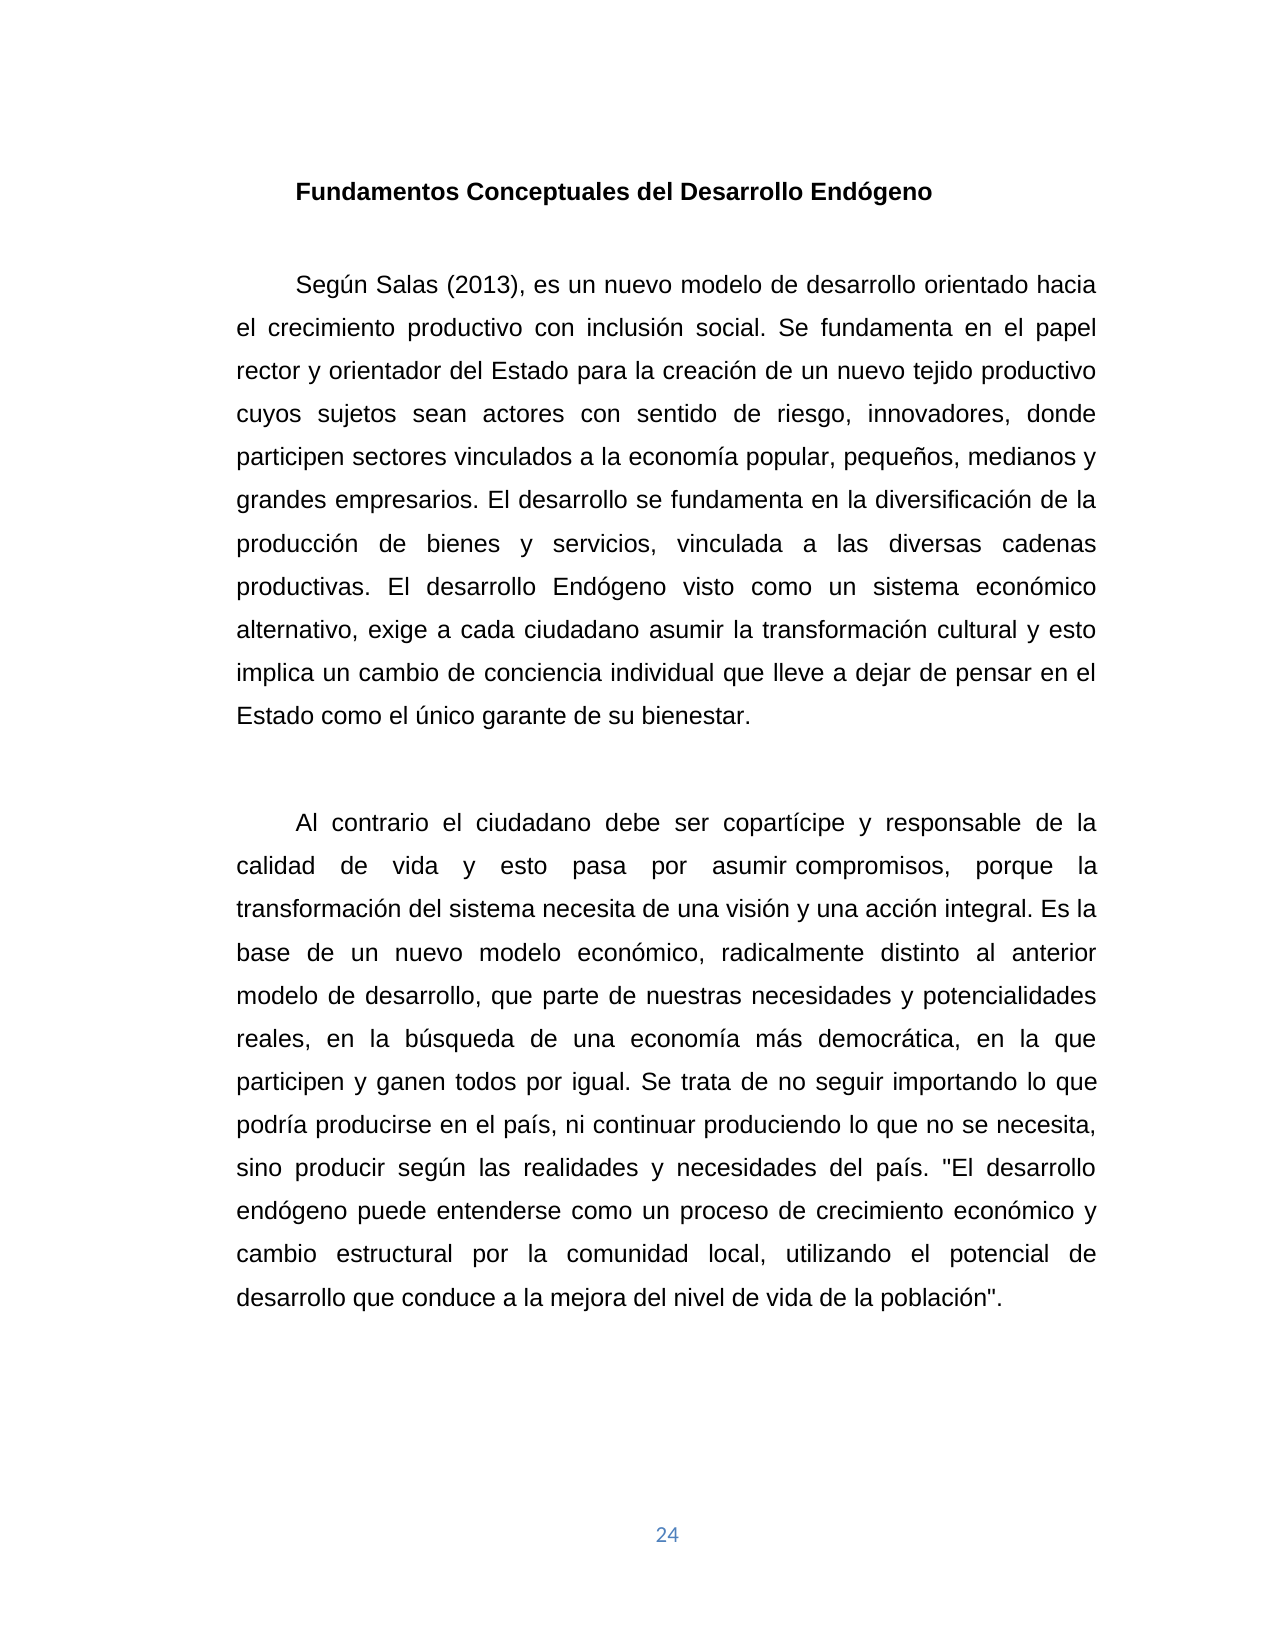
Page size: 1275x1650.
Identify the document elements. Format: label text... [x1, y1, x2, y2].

text Según Salas (2013), es un nuevo modelo de desarrollo orientado hacia el crecimiento productivo con inclusión social. Se fundamenta en el papel rector y orientador del Estado para la creación de un nuevo tejido productivo cuyos sujetos sean actores con sentido de riesgo, innovadores, donde participen sectores vinculados a la economía popular, pequeños, medianos y grandes empresarios. El desarrollo se fundamenta en la diversificación de la producción de bienes y servicios, vinculada a las diversas cadenas productivas. El desarrollo Endógeno visto como un sistema económico alternativo, exige a cada ciudadano asumir la transformación cultural y esto implica un cambio de conciencia individual que lleve a dejar de pensar en el Estado como el único garante de su bienestar. [236, 270, 1098, 730]
text Al contrario el ciudadano debe ser copartícipe y responsable de la calidad de vida y esto pasa por asumir compromisos, porque la transformación del sistema necesita de una visión y una acción integral. Es la base de un nuevo modelo económico, radicalmente distinto al anterior modelo de desarrollo, que parte de nuestras necesidades y potencialidades reales, en la búsqueda de una economía más democrática, en la que participen y ganen todos por igual. Se trata de no seguir importando lo que podría producirse en el país, ni continuar produciendo lo que no se necesita, sino producir según las realidades y necesidades del país. "El desarrollo endógeno puede entenderse como un proceso de crecimiento económico y cambio estructural por la comunidad local, utilizando el potencial de desarrollo que conduce a la mejora del nivel de vida de la población". [236, 808, 1098, 1311]
text Fundamentos Conceptuales del Desarrollo Endógeno [236, 177, 1098, 206]
